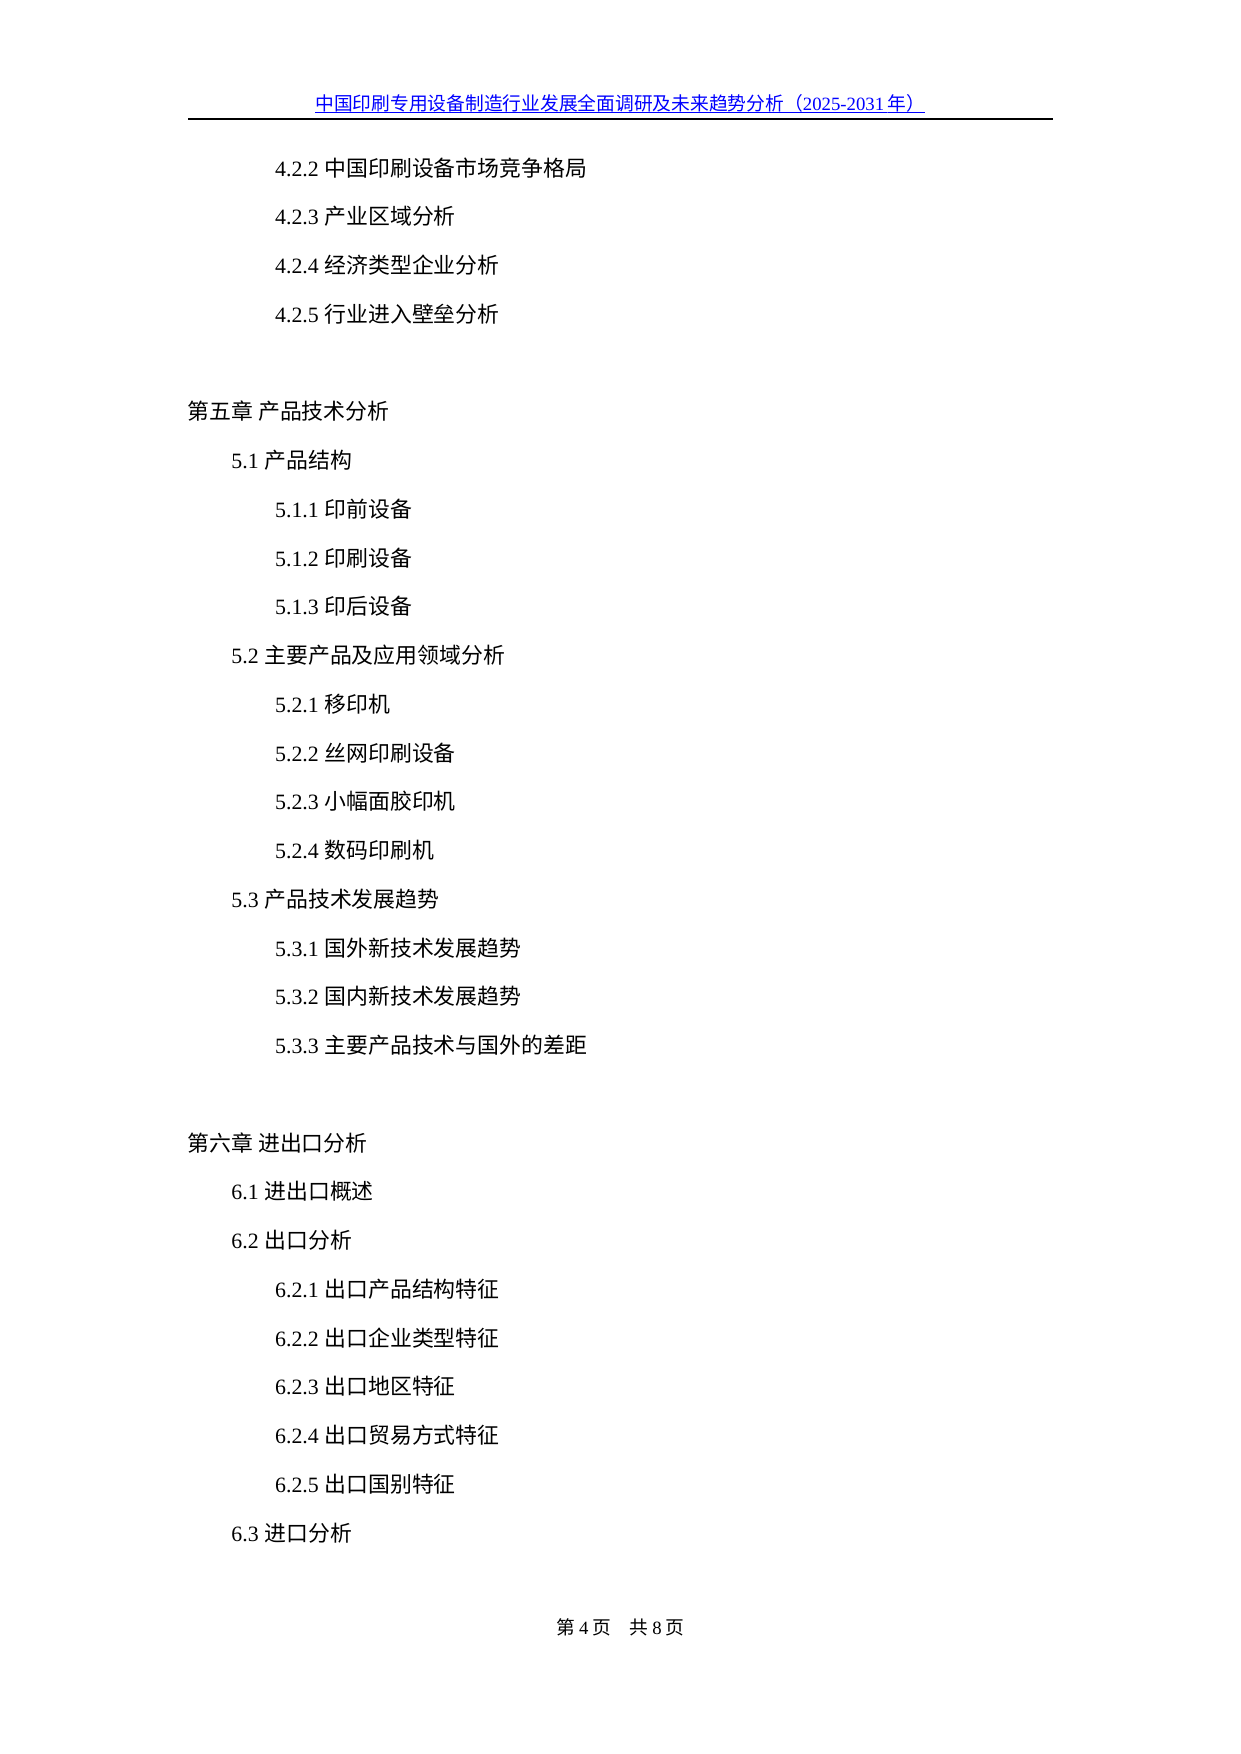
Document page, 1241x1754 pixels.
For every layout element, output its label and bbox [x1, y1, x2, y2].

text [187, 150, 1053, 1548]
